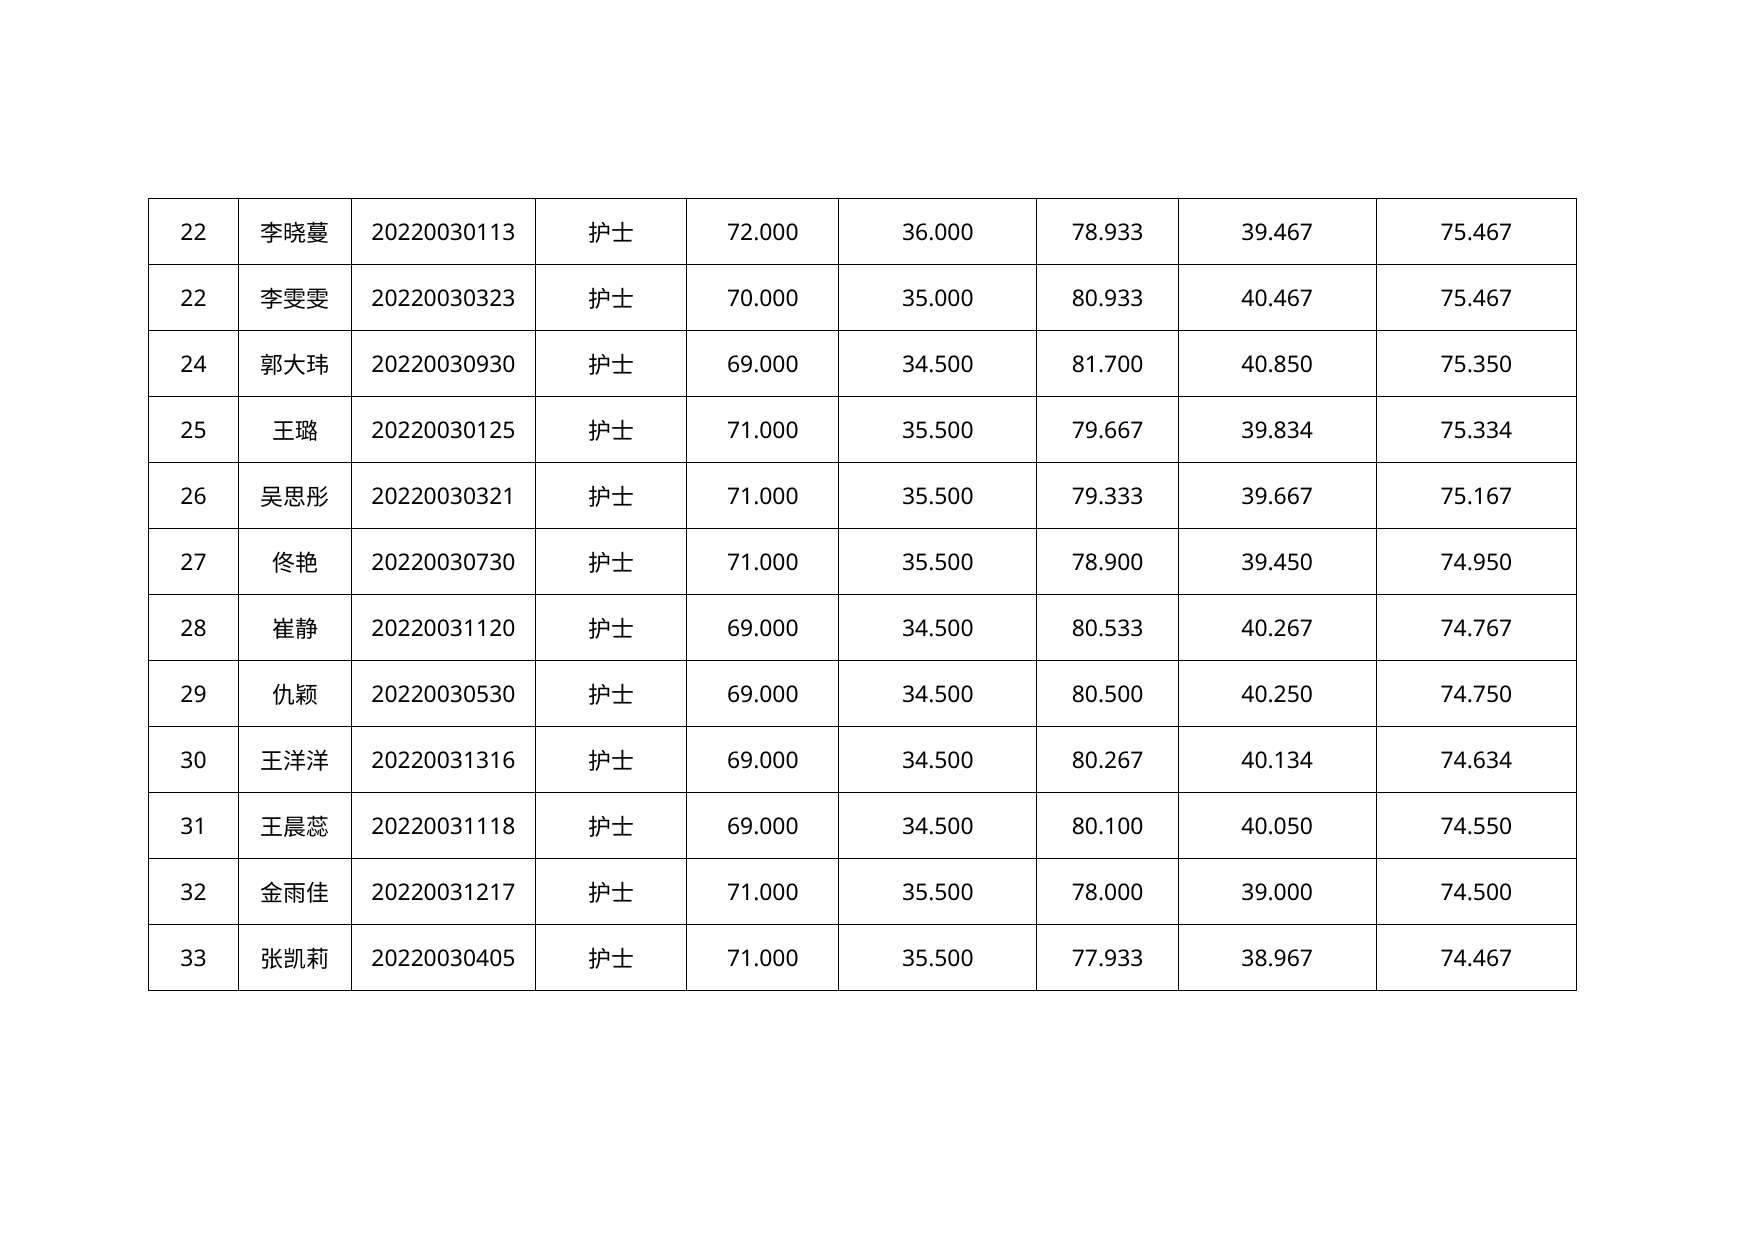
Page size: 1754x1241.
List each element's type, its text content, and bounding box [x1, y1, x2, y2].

table_cell 80.500 [1037, 661, 1178, 726]
table_cell 护士 [536, 529, 686, 594]
table_cell 80.100 [1037, 793, 1178, 858]
table_cell 20220030405 [352, 925, 535, 990]
table_cell 27 [149, 529, 238, 594]
table_cell 74.550 [1377, 793, 1576, 858]
table_cell 80.267 [1037, 727, 1178, 792]
table_cell 75.167 [1377, 463, 1576, 528]
table_cell 20220031217 [352, 859, 535, 924]
table_cell 22 [149, 199, 238, 264]
table_cell 35.500 [839, 463, 1036, 528]
table_cell 81.700 [1037, 331, 1178, 396]
table_cell 张凯莉 [239, 925, 351, 990]
table_cell 39.834 [1179, 397, 1376, 462]
table_cell 王璐 [239, 397, 351, 462]
table_cell 20220030730 [352, 529, 535, 594]
table_cell 护士 [536, 595, 686, 660]
table_cell 74.467 [1377, 925, 1576, 990]
table_cell 72.000 [687, 199, 838, 264]
table_cell 金雨佳 [239, 859, 351, 924]
table_cell 71.000 [687, 463, 838, 528]
table_cell 佟艳 [239, 529, 351, 594]
table_cell 护士 [536, 331, 686, 396]
table_cell 崔静 [239, 595, 351, 660]
table_cell 75.467 [1377, 265, 1576, 330]
table_cell 34.500 [839, 793, 1036, 858]
table_cell 74.500 [1377, 859, 1576, 924]
table_cell 40.467 [1179, 265, 1376, 330]
table_cell 26 [149, 463, 238, 528]
table_cell 仇颖 [239, 661, 351, 726]
table_cell 护士 [536, 859, 686, 924]
table_cell 33 [149, 925, 238, 990]
table_cell 20220031118 [352, 793, 535, 858]
table_cell 20220031120 [352, 595, 535, 660]
table_cell 39.450 [1179, 529, 1376, 594]
table_cell 李晓蔓 [239, 199, 351, 264]
table_cell 40.850 [1179, 331, 1376, 396]
table_cell 40.134 [1179, 727, 1376, 792]
table_cell 护士 [536, 463, 686, 528]
table_cell 20220030113 [352, 199, 535, 264]
table_cell 20220030930 [352, 331, 535, 396]
table_cell 74.950 [1377, 529, 1576, 594]
table_cell 71.000 [687, 397, 838, 462]
table_cell 80.533 [1037, 595, 1178, 660]
table_cell 78.933 [1037, 199, 1178, 264]
table_cell 护士 [536, 397, 686, 462]
table_cell 郭大玮 [239, 331, 351, 396]
table_cell 34.500 [839, 727, 1036, 792]
table_cell 20220031316 [352, 727, 535, 792]
table_cell 69.000 [687, 793, 838, 858]
table_cell 35.500 [839, 529, 1036, 594]
table_cell 70.000 [687, 265, 838, 330]
table_cell 32 [149, 859, 238, 924]
table_cell 34.500 [839, 661, 1036, 726]
table_cell 38.967 [1179, 925, 1376, 990]
table_cell 40.267 [1179, 595, 1376, 660]
table_cell 护士 [536, 727, 686, 792]
table_cell 20220030530 [352, 661, 535, 726]
table_cell 王晨蕊 [239, 793, 351, 858]
table_cell 39.000 [1179, 859, 1376, 924]
table_cell 69.000 [687, 661, 838, 726]
table_cell 护士 [536, 925, 686, 990]
table_cell 69.000 [687, 331, 838, 396]
table_cell 20220030323 [352, 265, 535, 330]
table_cell 护士 [536, 199, 686, 264]
table_cell 79.333 [1037, 463, 1178, 528]
table_cell 34.500 [839, 331, 1036, 396]
table_cell 69.000 [687, 727, 838, 792]
table_cell 71.000 [687, 925, 838, 990]
table_cell 40.050 [1179, 793, 1376, 858]
table_cell 李雯雯 [239, 265, 351, 330]
table_cell 35.500 [839, 925, 1036, 990]
table_cell 35.500 [839, 397, 1036, 462]
table_cell 39.467 [1179, 199, 1376, 264]
table_cell 79.667 [1037, 397, 1178, 462]
table_cell 36.000 [839, 199, 1036, 264]
table_cell 74.767 [1377, 595, 1576, 660]
table_cell 20220030125 [352, 397, 535, 462]
table_cell 护士 [536, 793, 686, 858]
table_cell 护士 [536, 661, 686, 726]
table_cell 71.000 [687, 529, 838, 594]
table_cell 28 [149, 595, 238, 660]
table_cell 78.900 [1037, 529, 1178, 594]
table_cell 30 [149, 727, 238, 792]
table_cell 71.000 [687, 859, 838, 924]
table_cell 吴思彤 [239, 463, 351, 528]
table_cell 74.750 [1377, 661, 1576, 726]
table_cell 75.350 [1377, 331, 1576, 396]
table_cell 80.933 [1037, 265, 1178, 330]
table_cell 34.500 [839, 595, 1036, 660]
table_cell 75.334 [1377, 397, 1576, 462]
table_cell 25 [149, 397, 238, 462]
table_cell 35.000 [839, 265, 1036, 330]
table_cell 24 [149, 331, 238, 396]
table_cell 40.250 [1179, 661, 1376, 726]
table_cell 29 [149, 661, 238, 726]
table_cell 31 [149, 793, 238, 858]
table_cell 77.933 [1037, 925, 1178, 990]
table_cell 22 [149, 265, 238, 330]
table_cell 39.667 [1179, 463, 1376, 528]
table_cell 69.000 [687, 595, 838, 660]
table_cell 护士 [536, 265, 686, 330]
table_cell 78.000 [1037, 859, 1178, 924]
table_cell 20220030321 [352, 463, 535, 528]
table_cell 王洋洋 [239, 727, 351, 792]
table_cell 74.634 [1377, 727, 1576, 792]
table_cell 75.467 [1377, 199, 1576, 264]
table_cell 35.500 [839, 859, 1036, 924]
